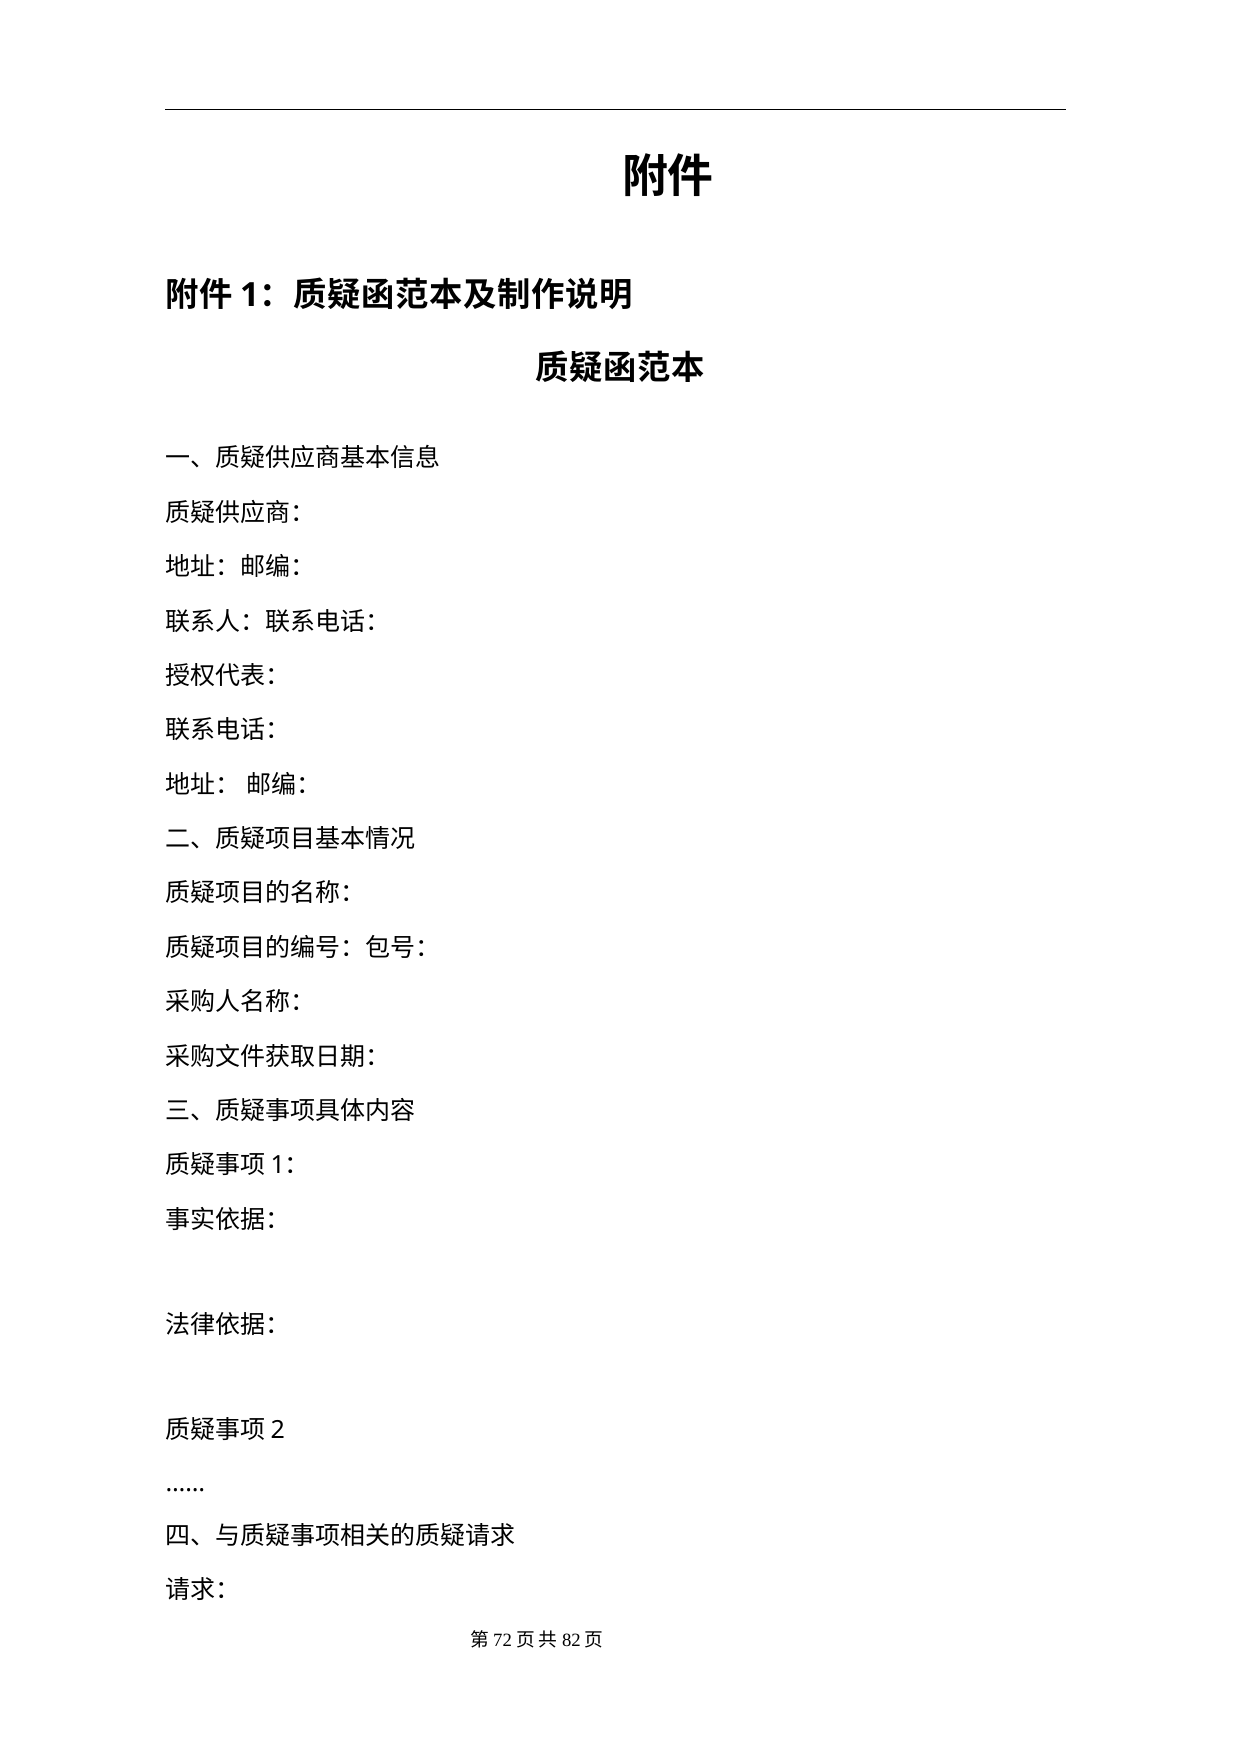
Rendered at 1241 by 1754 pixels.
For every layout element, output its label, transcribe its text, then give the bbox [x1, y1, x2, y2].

subtitle 附件 [300, 139, 1075, 206]
text 事实依据： [165, 1199, 1075, 1235]
text 请求： [165, 1570, 1075, 1606]
text 三、质疑事项具体内容 [165, 1090, 1075, 1127]
text 质疑函范本 [165, 341, 1075, 389]
text 地址：邮编： [165, 547, 1075, 583]
text 附件1：质疑函范本及制作说明 [165, 268, 1075, 316]
text 质疑项目的名称： [165, 873, 1075, 909]
text 二、质疑项目基本情况 [165, 818, 1075, 855]
text 质疑事项2 [165, 1410, 1075, 1446]
text 授权代表： [165, 655, 1075, 692]
text 联系电话： [165, 710, 1075, 746]
text 联系人：联系电话： [165, 601, 1075, 637]
text 一、质疑供应商基本信息 [165, 438, 1075, 474]
text 质疑供应商： [165, 492, 1075, 528]
text 质疑项目的编号：包号： [165, 927, 1075, 963]
text 采购人名称： [165, 982, 1075, 1018]
text 法律依据： [165, 1304, 1075, 1341]
text 四、与质疑事项相关的质疑请求 [165, 1515, 1075, 1552]
text 采购文件获取日期： [165, 1036, 1075, 1072]
text …… [165, 1464, 1075, 1498]
text 地址： 邮编： [165, 764, 1075, 800]
text 质疑事项1： [165, 1145, 1075, 1181]
